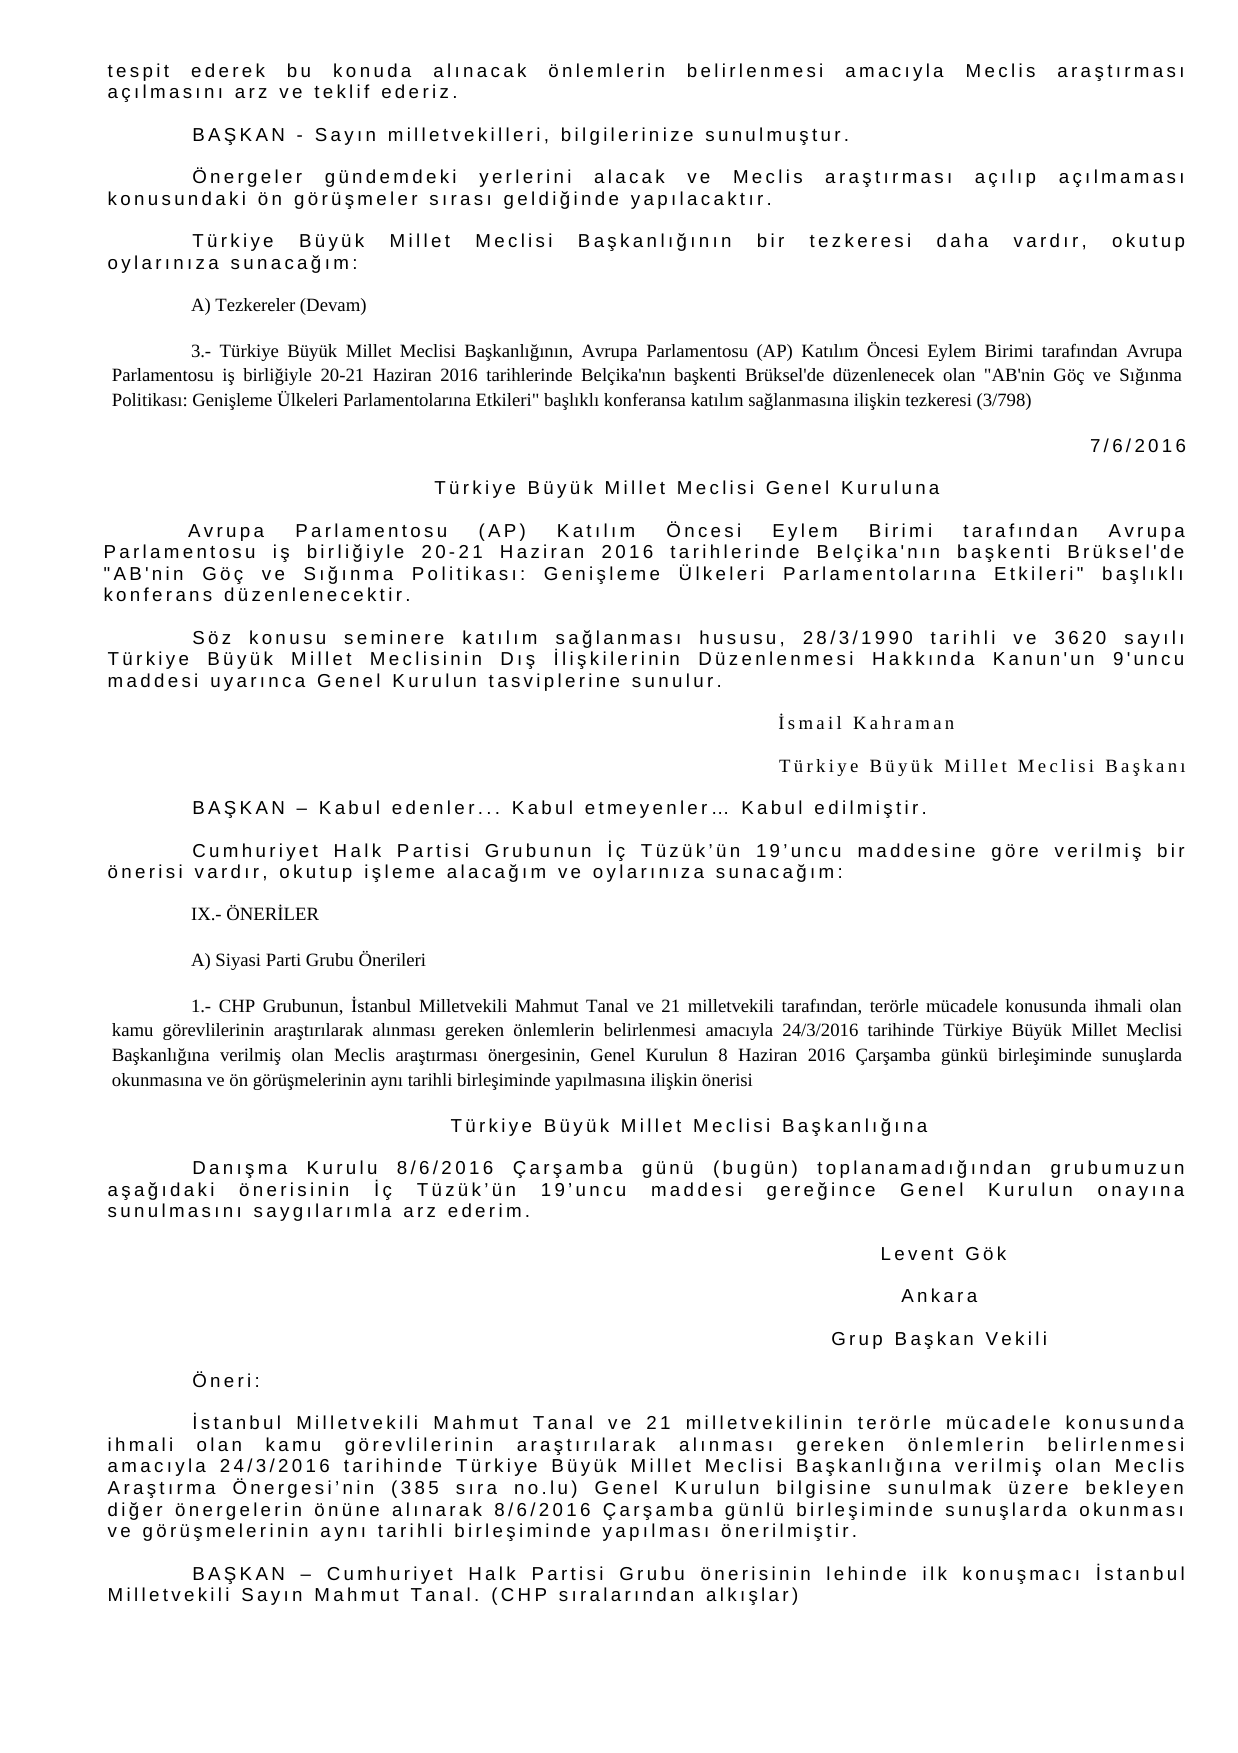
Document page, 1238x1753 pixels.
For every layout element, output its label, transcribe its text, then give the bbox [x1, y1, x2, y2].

text Türkiye Büyük Millet Meclisi Başkanı [107, 754, 1186, 776]
text Grup Başkan Vekili [107, 1327, 1186, 1349]
text 3.- Türkiye Büyük Millet Meclisi Başkanlığının, Avrupa Parlamentosu (AP) Katılım Öncesi Eylem Birimi tarafından Avrupa Parlamentosu iş birliğiyle 20-21 Haziran 2016 tarihlerinde Belçika'nın başkenti Brüksel'de düzenlenecek olan "AB'nin Göç ve Sığınma Politikası: Genişleme Ülkeleri Parlamentolarına Etkileri" başlıklı konferansa katılım sağlanmasına ilişkin tezkeresi (3/798) [112, 339, 1184, 411]
text BAŞKAN – Kabul edenler... Kabul etmeyenler… Kabul edilmiştir. [107, 797, 1186, 818]
text Levent Gök [107, 1242, 1186, 1264]
text Öneri: [107, 1370, 1186, 1391]
text A) Siyasi Parti Grubu Önerileri [112, 949, 1184, 971]
text 1.- CHP Grubunun, İstanbul Milletvekili Mahmut Tanal ve 21 milletvekili tarafından, terörle mücadele konusunda ihmali olan kamu görevlilerinin araştırılarak alınması gereken önlemlerin belirlenmesi amacıyla 24/3/2016 tarihinde Türkiye Büyük Millet Meclisi Başkanlığına verilmiş olan Meclis araştırması önergesinin, Genel Kurulun 8 Haziran 2016 Çarşamba günkü birleşiminde sunuşlarda okunmasına ve ön görüşmelerinin aynı tarihli birleşiminde yapılmasına ilişkin önerisi [112, 994, 1184, 1091]
text Türkiye Büyük Millet Meclisi Genel Kuruluna [103, 477, 1186, 499]
text 7/6/2016 [103, 435, 1186, 456]
text IX.- ÖNERİLER [112, 903, 1184, 925]
text BAŞKAN - Sayın milletvekilleri, bilgilerinize sunulmuştur. [107, 124, 1186, 145]
text Ankara [107, 1285, 1186, 1306]
text İsmail Kahraman [462, 712, 1186, 734]
text BAŞKAN – Cumhuriyet Halk Partisi Grubu önerisinin lehinde ilk konuşmacı İstanbul Milletvekili Sayın Mahmut Tanal. (CHP sıralarından alkışlar) [107, 1562, 1186, 1605]
text Söz konusu seminere katılım sağlanması hususu, 28/3/1990 tarihli ve 3620 sayılı Türkiye Büyük Millet Meclisinin Dış İlişkilerinin Düzenlenmesi Hakkında Kanun'un 9'uncu maddesi uyarınca Genel Kurulun tasviplerine sunulur. [107, 627, 1186, 691]
text Türkiye Büyük Millet Meclisi Başkanlığına [107, 1114, 1186, 1136]
text A) Tezkereler (Devam) [112, 294, 1184, 316]
text İstanbul Milletvekili Mahmut Tanal ve 21 milletvekilinin terörle mücadele konusunda ihmali olan kamu görevlilerinin araştırılarak alınması gereken önlemlerin belirlenmesi amacıyla 24/3/2016 tarihinde Türkiye Büyük Millet Meclisi Başkanlığına verilmiş olan Meclis Araştırma Önergesi’nin (385 sıra no.lu) Genel Kurulun bilgisine sunulmak üzere bekleyen diğer önergelerin önüne alınarak 8/6/2016 Çarşamba günlü birleşiminde sunuşlarda okunması ve görüşmelerinin aynı tarihli birleşiminde yapılması önerilmiştir. [107, 1412, 1186, 1541]
text Türkiye Büyük Millet Meclisi Başkanlığının bir tezkeresi daha vardır, okutup oylarınıza sunacağım: [107, 230, 1186, 273]
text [107, 60, 1186, 103]
text Önergeler gündemdeki yerlerini alacak ve Meclis araştırması açılıp açılmaması konusundaki ön görüşmeler sırası geldiğinde yapılacaktır. [107, 166, 1186, 209]
text Cumhuriyet Halk Partisi Grubunun İç Tüzük’ün 19’uncu maddesine göre verilmiş bir önerisi vardır, okutup işleme alacağım ve oylarınıza sunacağım: [107, 839, 1186, 882]
text Avrupa Parlamentosu (AP) Katılım Öncesi Eylem Birimi tarafından Avrupa Parlamentosu iş birliğiyle 20-21 Haziran 2016 tarihlerinde Belçika'nın başkenti Brüksel'de "AB'nin Göç ve Sığınma Politikası: Genişleme Ülkeleri Parlamentolarına Etkileri" başlıklı konferans düzenlenecektir. [103, 519, 1186, 606]
text Danışma Kurulu 8/6/2016 Çarşamba günü (bugün) toplanamadığından grubumuzun aşağıdaki önerisinin İç Tüzük’ün 19’uncu maddesi gereğince Genel Kurulun onayına sunulmasını saygılarımla arz ederim. [107, 1157, 1186, 1222]
